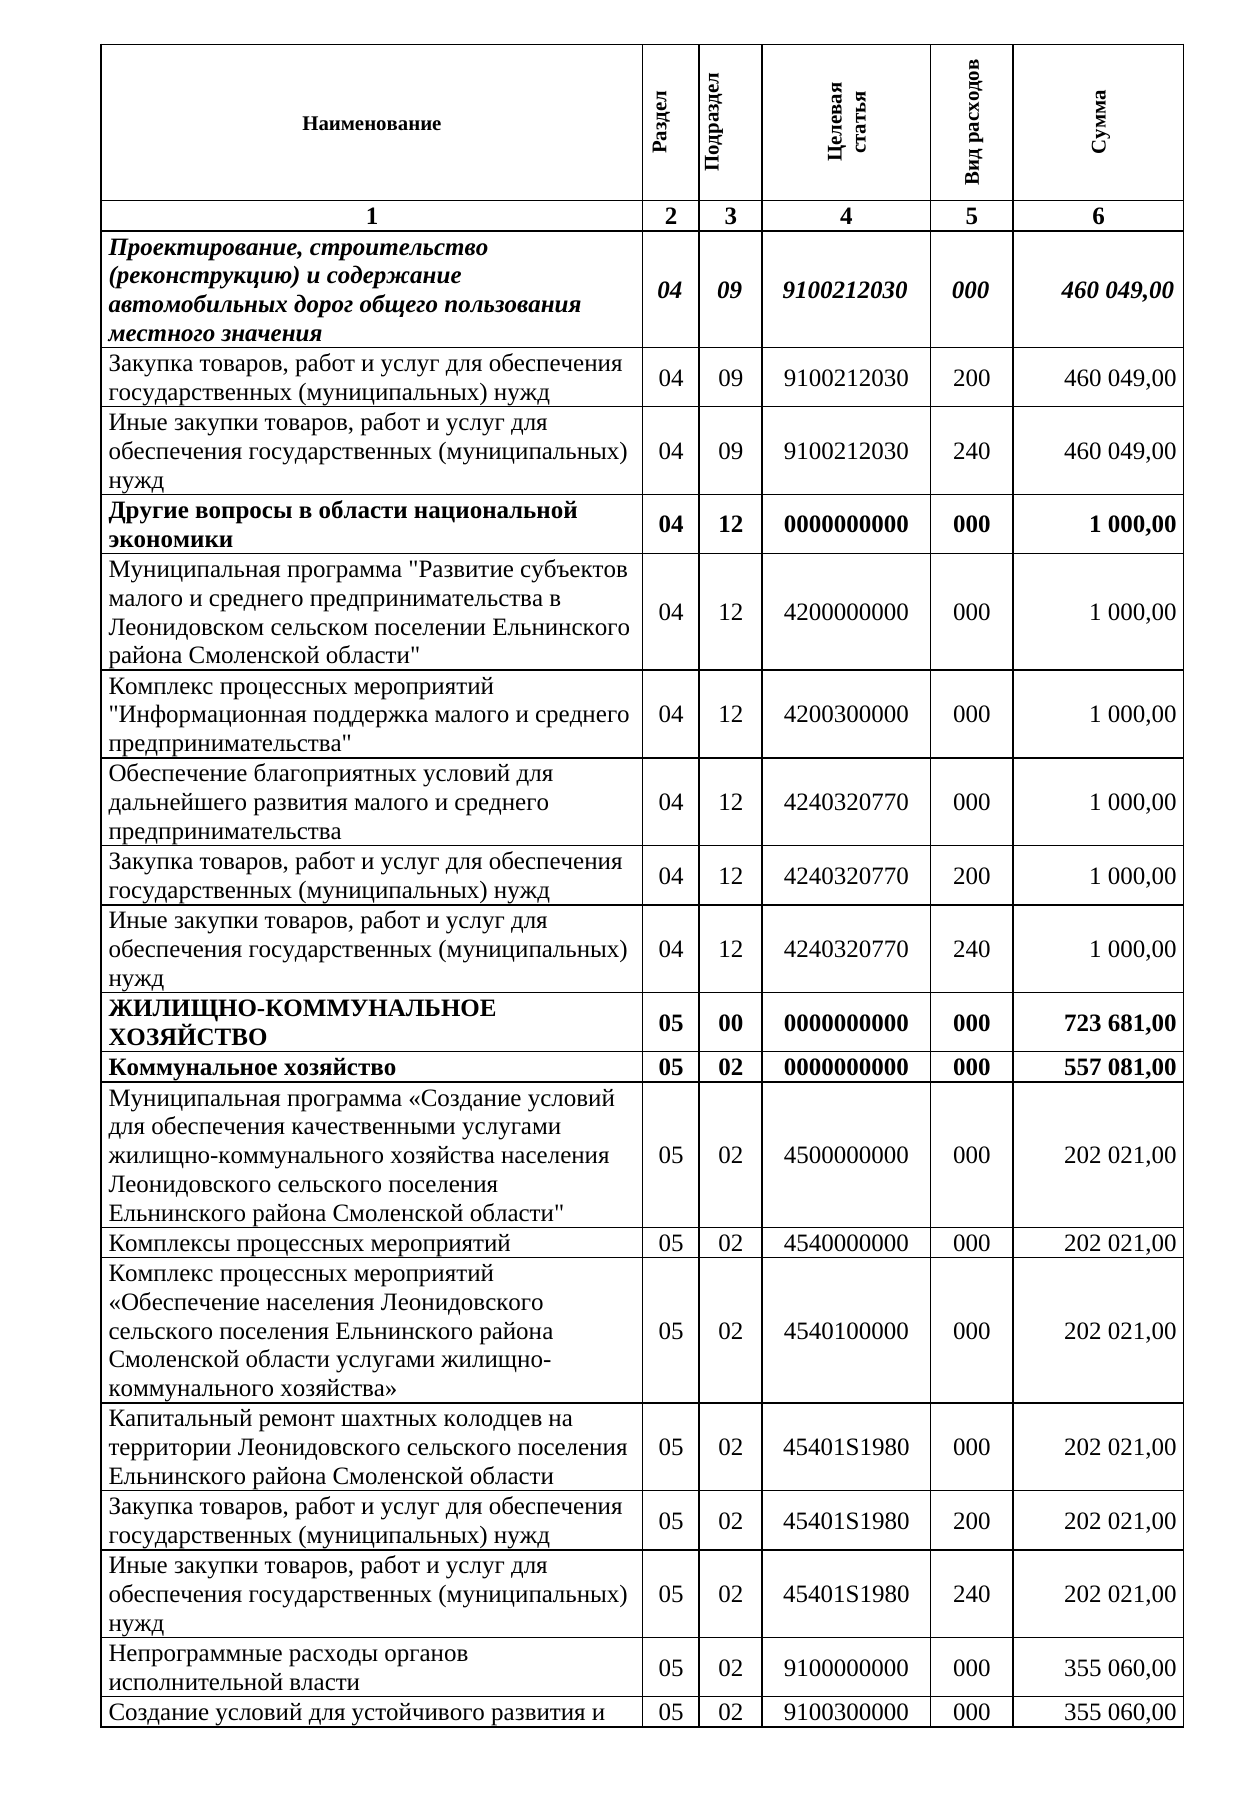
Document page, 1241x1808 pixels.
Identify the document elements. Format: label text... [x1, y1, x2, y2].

table_cell 04 [643, 671, 698, 757]
table_cell 4240320770 [763, 906, 930, 992]
table_cell 000 [931, 232, 1012, 347]
table_cell 557 081,00 [1014, 1052, 1183, 1081]
table_cell 3 [700, 201, 761, 230]
table_cell 200 [931, 348, 1012, 406]
table_cell 05 [643, 1491, 698, 1549]
table_cell 5 [931, 201, 1012, 230]
table_cell 000 [931, 1404, 1012, 1490]
table_cell 000 [931, 1258, 1012, 1402]
table_cell 02 [700, 1491, 761, 1549]
table_cell 1 000,00 [1014, 906, 1183, 992]
table_cell 000 [931, 495, 1012, 553]
table_cell 202 021,00 [1014, 1258, 1183, 1402]
table_header Раздел [643, 45, 698, 200]
table_cell 202 021,00 [1014, 1551, 1183, 1637]
table_cell 09 [700, 232, 761, 347]
table_cell 4200000000 [763, 554, 930, 669]
table_cell 05 [643, 1404, 698, 1490]
table_cell Непрограммные расходы органов исполнительной власти [102, 1638, 642, 1696]
table_cell 000 [931, 1697, 1012, 1726]
table_cell Обеспечение благоприятных условий для дальнейшего развития малого и среднего предпринимательства [102, 759, 642, 845]
table_cell 02 [700, 1083, 761, 1226]
table_cell Иные закупки товаров, работ и услуг для обеспечения государственных (муниципальных) нужд [102, 906, 642, 992]
table_cell 09 [700, 407, 761, 493]
table_cell 45401S1980 [763, 1491, 930, 1549]
table_cell 460 049,00 [1014, 232, 1183, 347]
table_cell Другие вопросы в области национальной экономики [102, 495, 642, 553]
table_cell Комплекс процессных мероприятий "Информационная поддержка малого и среднего предпринимательства" [102, 671, 642, 757]
table_cell 200 [931, 846, 1012, 904]
table_cell 000 [931, 1083, 1012, 1226]
table_cell 04 [643, 759, 698, 845]
table_cell Комплекс процессных мероприятий «Обеспечение населения Леонидовского сельского поселения Ельнинского района Смоленской области услугами жилищно-коммунального хозяйства» [102, 1258, 642, 1402]
table_cell 04 [643, 554, 698, 669]
table_cell 240 [931, 1551, 1012, 1637]
table_cell 04 [643, 906, 698, 992]
table_cell Закупка товаров, работ и услуг для обеспечения государственных (муниципальных) нужд [102, 348, 642, 406]
table_cell 460 049,00 [1014, 407, 1183, 493]
table_cell 04 [643, 495, 698, 553]
table_cell 02 [700, 1052, 761, 1081]
table_cell 02 [700, 1697, 761, 1726]
table_cell 460 049,00 [1014, 348, 1183, 406]
table_cell 1 000,00 [1014, 495, 1183, 553]
table_cell 200 [931, 1491, 1012, 1549]
table_cell 05 [643, 1228, 698, 1257]
table_cell 000 [931, 993, 1012, 1051]
table_header Целевая статья [763, 45, 930, 200]
table_cell 04 [643, 348, 698, 406]
table_cell 04 [643, 407, 698, 493]
table_cell Муниципальная программа «Создание условий для обеспечения качественными услугами жилищно-коммунального хозяйства населения Леонидовского сельского поселения Ельнинского района Смоленской области" [102, 1083, 642, 1226]
table_cell 45401S1980 [763, 1404, 930, 1490]
table_cell 202 021,00 [1014, 1404, 1183, 1490]
table_header Подраздел [700, 45, 761, 200]
table_cell 12 [700, 495, 761, 553]
table_header Наименование [102, 45, 642, 200]
table_cell Коммунальное хозяйство [102, 1052, 642, 1081]
table_cell Проектирование, строительство (реконструкцию) и содержание автомобильных дорог общего пользования местного значения [102, 232, 642, 347]
table_cell Закупка товаров, работ и услуг для обеспечения государственных (муниципальных) нужд [102, 846, 642, 904]
table_cell 9100212030 [763, 232, 930, 347]
table_cell 0000000000 [763, 993, 930, 1051]
table_cell 4540100000 [763, 1258, 930, 1402]
table_cell 9100300000 [763, 1697, 930, 1726]
table_cell 00 [700, 993, 761, 1051]
table_cell 05 [643, 993, 698, 1051]
table_cell 1 000,00 [1014, 759, 1183, 845]
table_cell 000 [931, 554, 1012, 669]
table_cell 355 060,00 [1014, 1638, 1183, 1696]
table_cell 05 [643, 1638, 698, 1696]
table_header Вид расходов [931, 45, 1012, 200]
table_cell 05 [643, 1052, 698, 1081]
table_cell 05 [643, 1083, 698, 1226]
table_cell 02 [700, 1228, 761, 1257]
table_cell 240 [931, 906, 1012, 992]
table_cell Иные закупки товаров, работ и услуг для обеспечения государственных (муниципальных) нужд [102, 407, 642, 493]
table_cell 355 060,00 [1014, 1697, 1183, 1726]
table_cell Закупка товаров, работ и услуг для обеспечения государственных (муниципальных) нужд [102, 1491, 642, 1549]
table_cell 45401S1980 [763, 1551, 930, 1637]
table_cell 04 [643, 232, 698, 347]
table_cell 4 [763, 201, 930, 230]
table_cell Муниципальная программа "Развитие субъектов малого и среднего предпринимательства в Леонидовском сельском поселении Ельнинского района Смоленской области" [102, 554, 642, 669]
table_cell 0000000000 [763, 495, 930, 553]
table_cell Комплексы процессных мероприятий [102, 1228, 642, 1257]
table_cell 202 021,00 [1014, 1228, 1183, 1257]
table_cell 05 [643, 1697, 698, 1726]
table_cell 1 [102, 201, 642, 230]
table_cell 723 681,00 [1014, 993, 1183, 1051]
table_cell 05 [643, 1551, 698, 1637]
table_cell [102, 1697, 642, 1726]
table_cell 05 [643, 1258, 698, 1402]
table_cell 02 [700, 1551, 761, 1637]
table_cell 000 [931, 1638, 1012, 1696]
table_cell 09 [700, 348, 761, 406]
table_cell 000 [931, 1052, 1012, 1081]
table_cell 02 [700, 1258, 761, 1402]
table_cell 02 [700, 1404, 761, 1490]
table_cell 02 [700, 1638, 761, 1696]
table_cell 2 [643, 201, 698, 230]
table_cell 240 [931, 407, 1012, 493]
table_cell 9100000000 [763, 1638, 930, 1696]
table_cell 1 000,00 [1014, 846, 1183, 904]
table_cell 202 021,00 [1014, 1083, 1183, 1226]
table_cell 0000000000 [763, 1052, 930, 1081]
table_cell 000 [931, 671, 1012, 757]
table_cell 1 000,00 [1014, 671, 1183, 757]
table_cell Капитальный ремонт шахтных колодцев на территории Леонидовского сельского поселения Ельнинского района Смоленской области [102, 1404, 642, 1490]
table_cell 000 [931, 759, 1012, 845]
table_cell 4240320770 [763, 846, 930, 904]
table_cell 4240320770 [763, 759, 930, 845]
table_cell 1 000,00 [1014, 554, 1183, 669]
table_cell 000 [931, 1228, 1012, 1257]
table_cell Иные закупки товаров, работ и услуг для обеспечения государственных (муниципальных) нужд [102, 1551, 642, 1637]
table_cell 12 [700, 759, 761, 845]
table_cell 4500000000 [763, 1083, 930, 1226]
table_cell 9100212030 [763, 348, 930, 406]
table_cell 4200300000 [763, 671, 930, 757]
table_cell 6 [1014, 201, 1183, 230]
table_cell 12 [700, 846, 761, 904]
table_cell 12 [700, 671, 761, 757]
table_cell 12 [700, 906, 761, 992]
table_cell 12 [700, 554, 761, 669]
table_cell 04 [643, 846, 698, 904]
table_header Сумма [1014, 45, 1183, 200]
table_cell 4540000000 [763, 1228, 930, 1257]
table_cell 202 021,00 [1014, 1491, 1183, 1549]
table_cell ЖИЛИЩНО-КОММУНАЛЬНОЕ ХОЗЯЙСТВО [102, 993, 642, 1051]
table_cell 9100212030 [763, 407, 930, 493]
